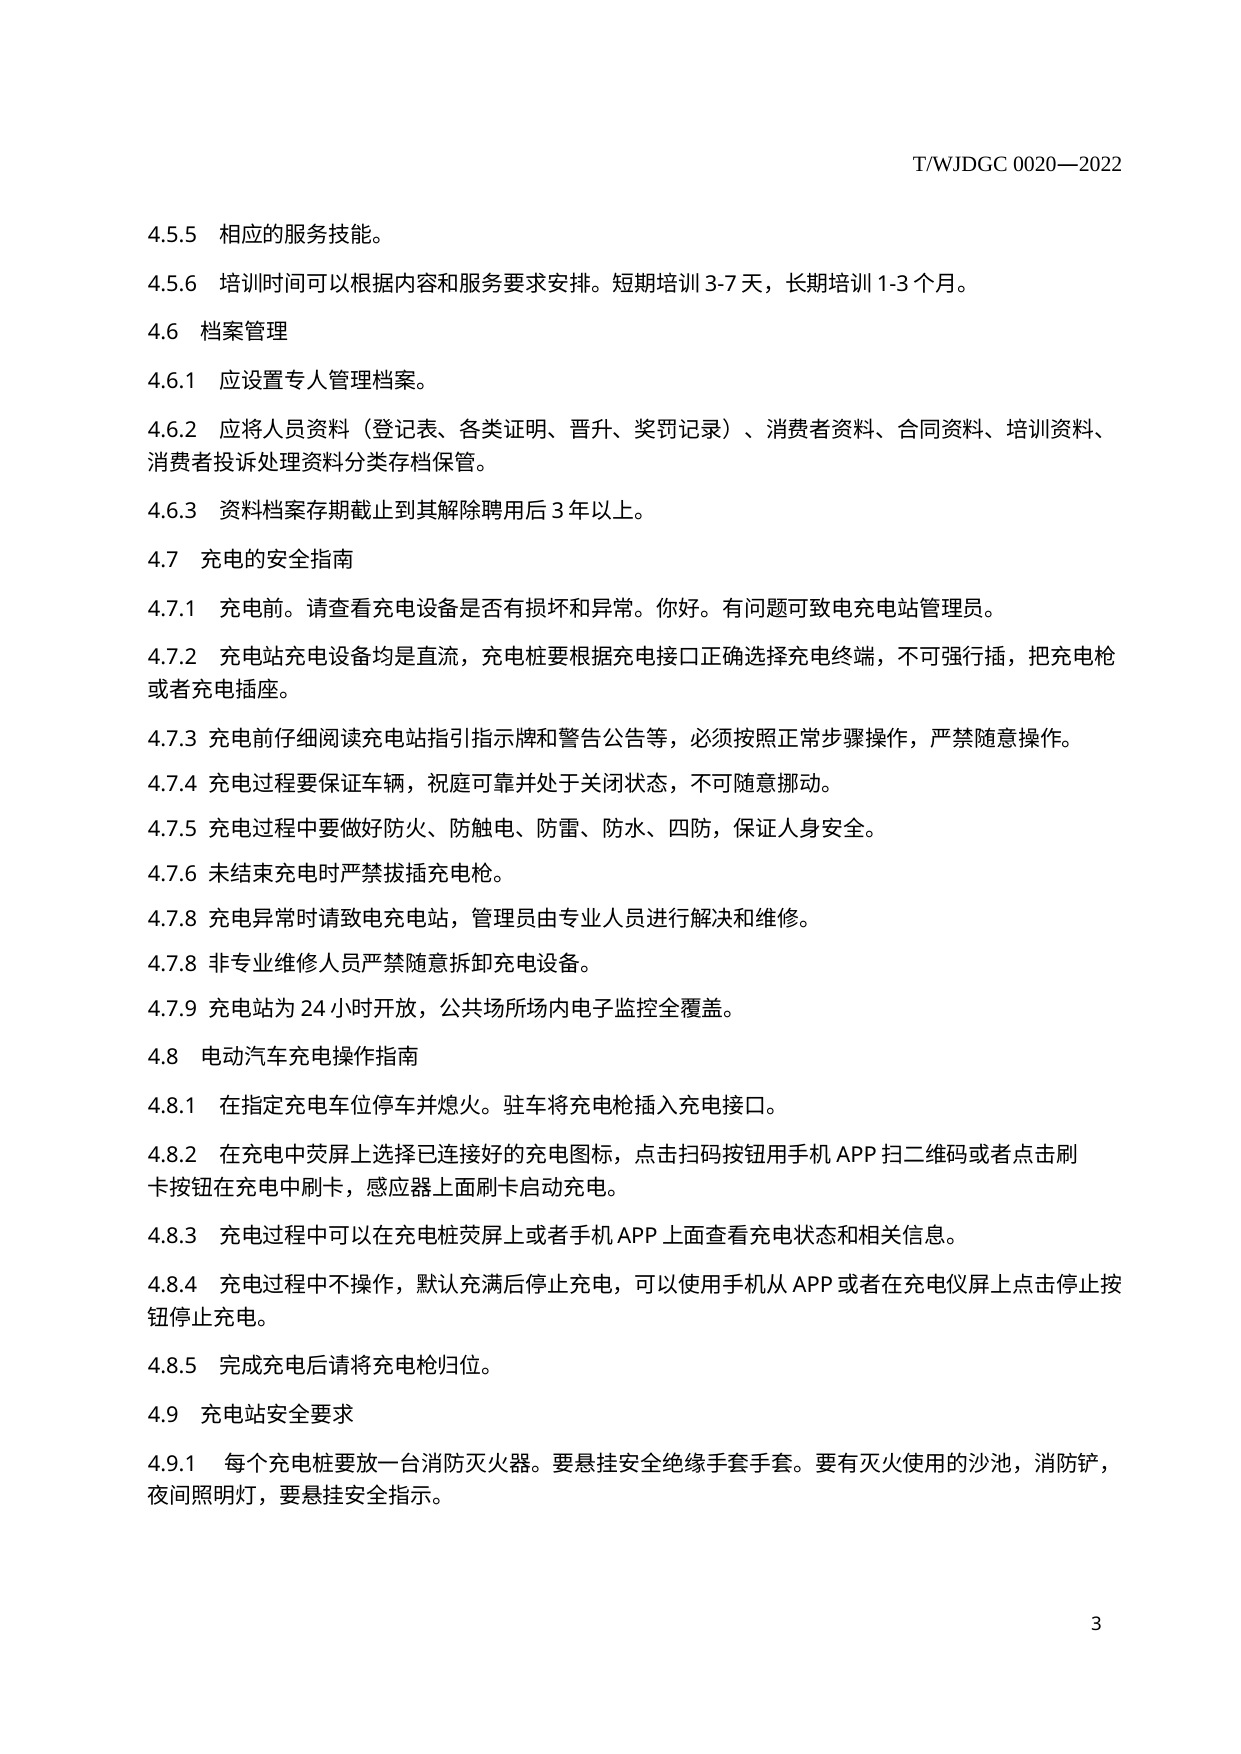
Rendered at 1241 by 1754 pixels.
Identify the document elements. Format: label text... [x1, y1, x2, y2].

text 4.7.3 充电前仔细阅读充电站指引指示牌和警告公告等，必须按照正常步骤操作，严禁随意操作。 [148, 720, 1122, 753]
text 4.7.4 充电过程要保证车辆，祝庭可靠并处于关闭状态，不可随意挪动。 [148, 765, 1122, 798]
text 4.7.8 非专业维修人员严禁随意拆卸充电设备。 [148, 945, 1122, 978]
text 相应的服务技能。 [148, 217, 1122, 249]
text 档案管理 [148, 314, 1122, 347]
text 在指定充电车位停车并熄火。驻车将充电枪插入充电接口。 [148, 1088, 1122, 1120]
text 应设置专人管理档案。 [148, 363, 1122, 395]
text 充电站安全要求 [148, 1397, 1122, 1429]
text 应将人员资料（登记表、各类证明、晋升、奖罚记录）、消费者资料、合同资料、培训资料、消费者投诉处理资料分类存档保管。 [148, 412, 1122, 477]
text 4.7.6 未结束充电时严禁拔插充电枪。 [148, 855, 1122, 888]
text 充电的安全指南 [148, 542, 1122, 574]
text 在充电中荧屏上选择已连接好的充电图标，点击扫码按钮用手机 APP扫二维码或者点击刷 卡按钮在充电中刷卡，感应器上面刷卡启动充电。 [148, 1137, 1122, 1202]
text 每个充电桩要放一台消防灭火器。要悬挂安全绝缘手套手套。要有灭火使用的沙池，消防铲，夜间照明灯，要悬挂安全指示。 [148, 1445, 1122, 1510]
text 4.7.8 充电异常时请致电充电站，管理员由专业人员进行解决和维修。 [148, 900, 1122, 933]
text 资料档案存期截止到其解除聘用后3年以上。 [148, 493, 1122, 525]
text 电动汽车充电操作指南 [148, 1039, 1122, 1072]
text 培训时间可以根据内容和服务要求安排。短期培训3-7天，长期培训1-3个月。 [148, 265, 1122, 298]
text 4.7.9 充电站为24小时开放，公共场所场内电子监控全覆盖。 [148, 990, 1122, 1023]
text 充电前。请查看充电设备是否有损坏和异常。你好。有问题可致电充电站管理员。 [148, 590, 1122, 623]
text 充电过程中不操作，默认充满后停止充电，可以使用手机从 APP或者在充电仪屏上点击停止按钮停止充电。 [148, 1267, 1122, 1332]
text 充电站充电设备均是直流，充电桩要根据充电接口正确选择充电终端，不可强行插，把充电枪或者充电插座。 [148, 639, 1122, 704]
text 完成充电后请将充电枪归位。 [148, 1348, 1122, 1380]
text 充电过程中可以在充电桩荧屏上或者手机APP上面查看充电状态和相关信息。 [148, 1218, 1122, 1250]
text 4.7.5 充电过程中要做好防火、防触电、防雷、防水、四防，保证人身安全。 [148, 810, 1122, 843]
